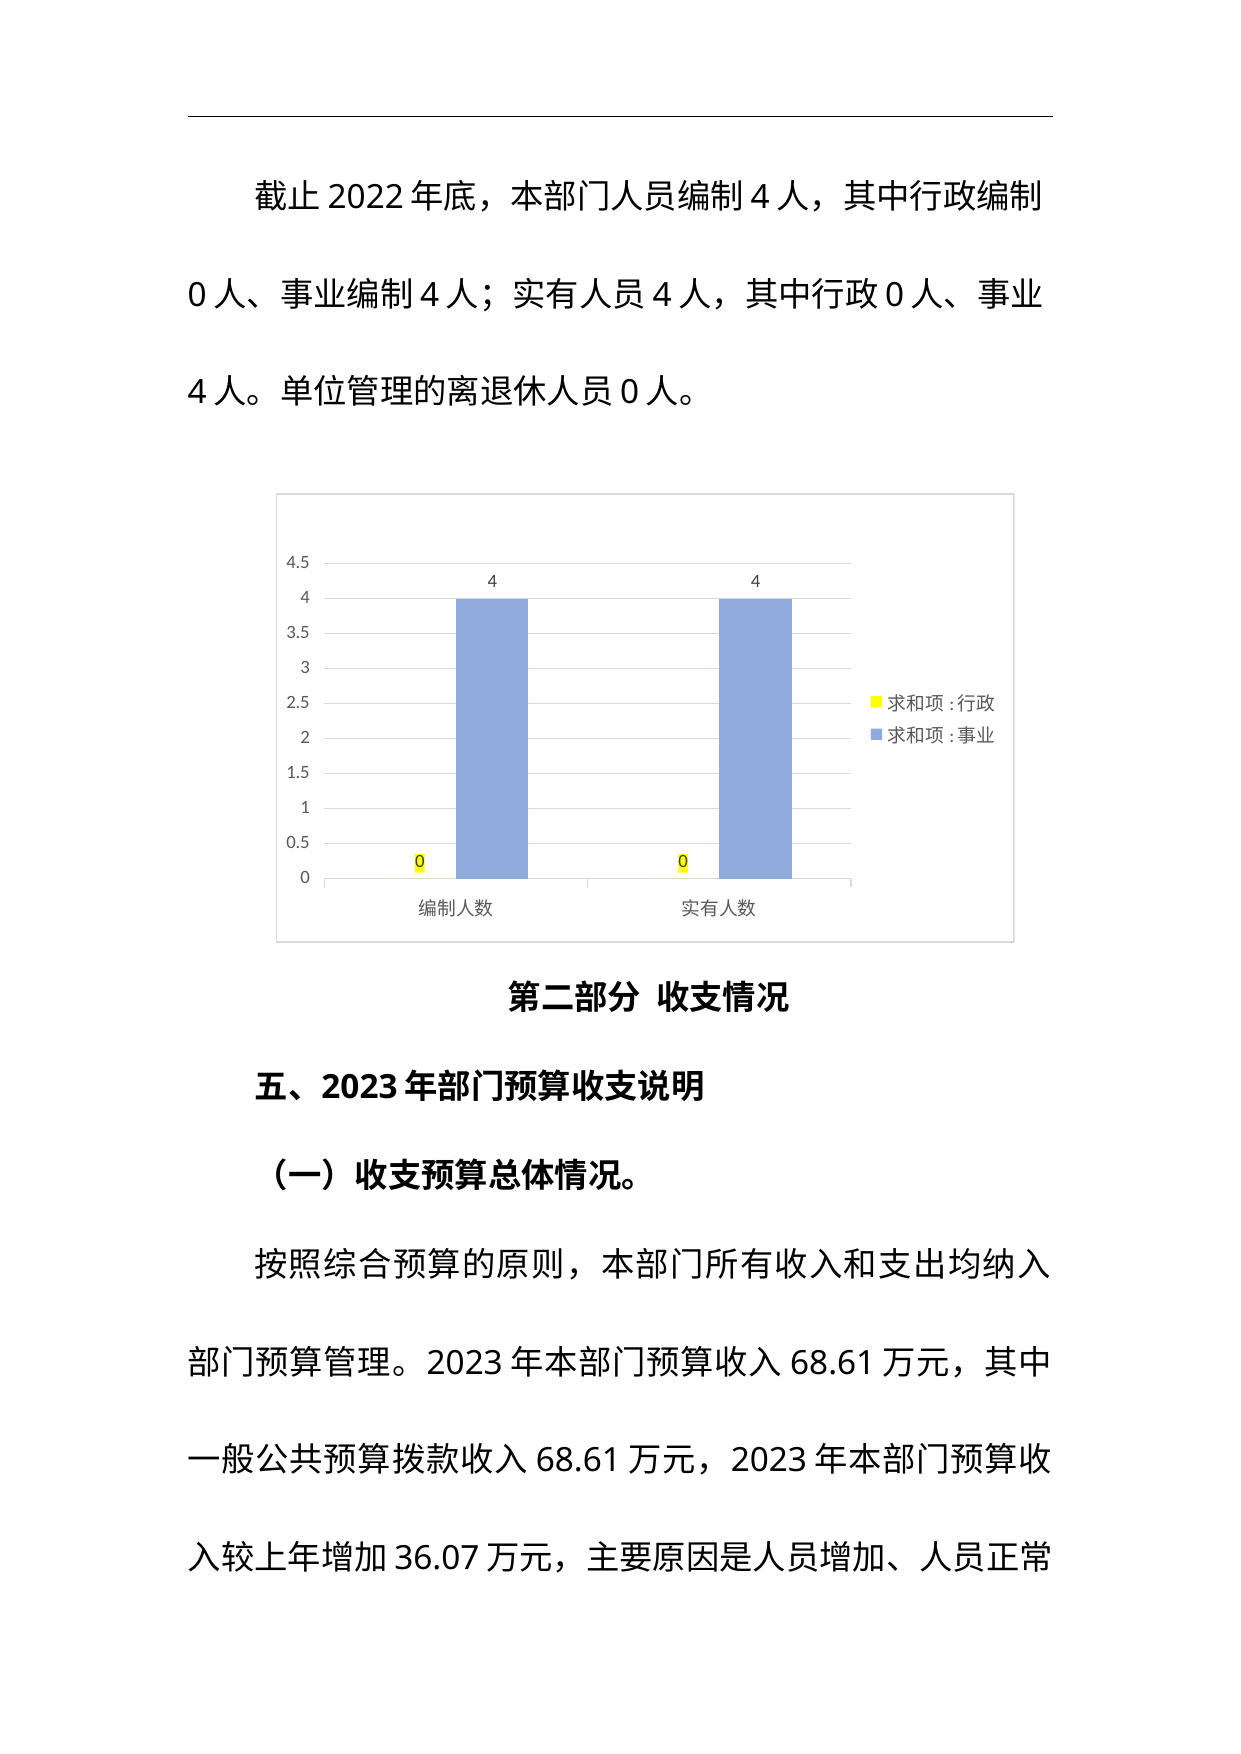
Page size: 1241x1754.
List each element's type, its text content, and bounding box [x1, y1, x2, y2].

text 第二部分 收支情况 [187, 962, 1053, 1027]
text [187, 1230, 1053, 1587]
text （一）收支预算总体情况。 [187, 1141, 1053, 1206]
text 五、2023年部门预算收支说明 [187, 1051, 1053, 1116]
text 截止2022年底，本部门人员编制4人，其中行政编制0人、事业编制4人；实有人员4人，其中行政0人、事业4人。单位管理的离退休人员0人。 [187, 162, 1053, 422]
